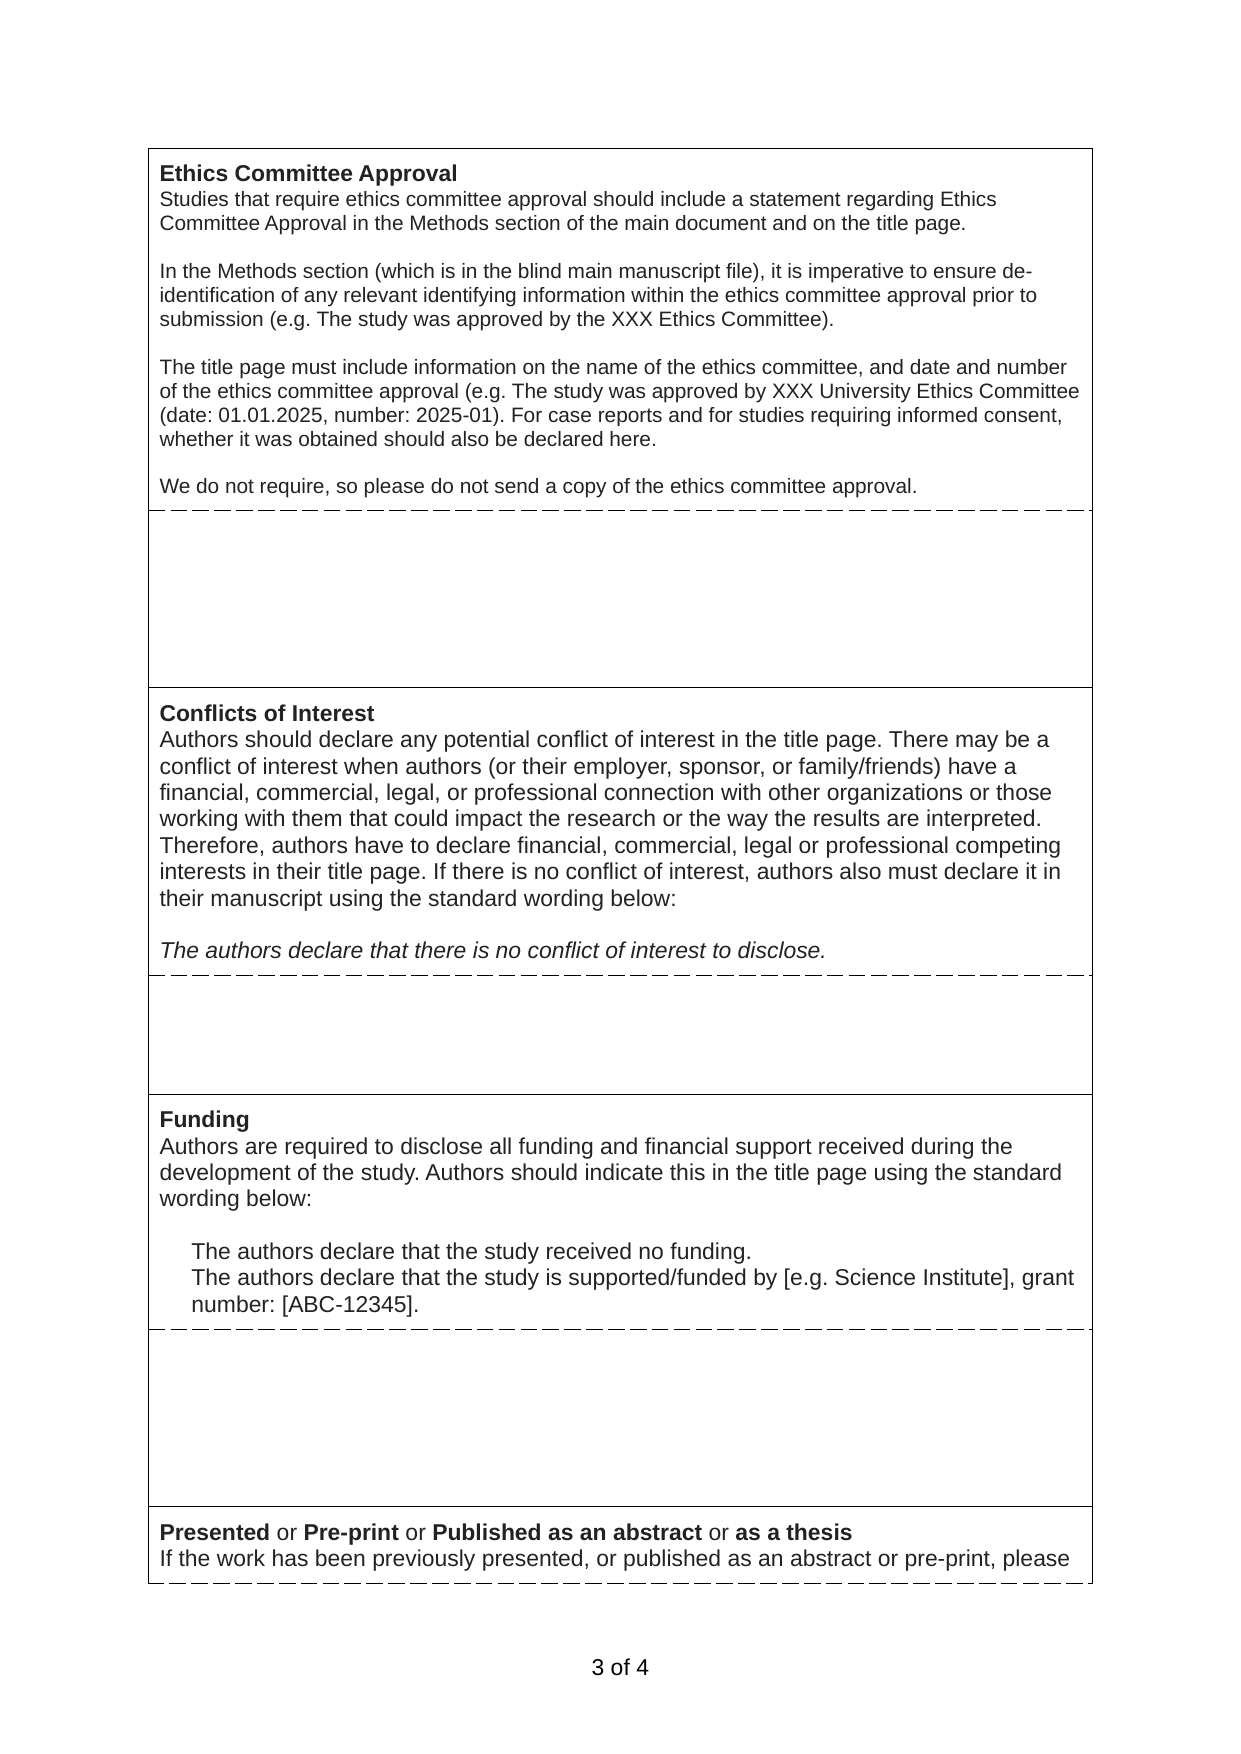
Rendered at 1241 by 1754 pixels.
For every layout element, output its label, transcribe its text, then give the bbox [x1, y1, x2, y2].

table_cell [149, 1329, 1092, 1506]
table_cell Funding Authors are required to disclose all funding and financial support received during the development of the study. Authors should indicate this in the title page using the standard wording below: The authors declare that the study received no funding. The authors declare that the study is supported/funded by [e.g. Science Institute], grant number: [ABC-12345]. [149, 1095, 1092, 1329]
table_header Ethics Committee Approval Studies that require ethics committee approval should include a statement regarding Ethics Committee Approval in the Methods section of the main document and on the title page. In the Methods section (which is in the blind main manuscript file), it is imperative to ensure de-identification of any relevant identifying information within the ethics committee approval prior to submission (e.g. The study was approved by the XXX Ethics Committee). The title page must include information on the name of the ethics committee, and date and number of the ethics committee approval (e.g. The study was approved by XXX University Ethics Committee (date: 01.01.2025, number: 2025-01). For case reports and for studies requiring informed consent, whether it was obtained should also be declared here. We do not require, so please do not send a copy of the ethics committee approval. [149, 149, 1092, 510]
table_cell [149, 510, 1092, 687]
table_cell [149, 1507, 1092, 1583]
table_cell Conflicts of Interest Authors should declare any potential conflict of interest in the title page. There may be a conflict of interest when authors (or their employer, sponsor, or family/friends) have a financial, commercial, legal, or professional connection with other organizations or those working with them that could impact the research or the way the results are interpreted. Therefore, authors have to declare financial, commercial, legal or professional competing interests in their title page. If there is no conflict of interest, authors also must declare it in their manuscript using the standard wording below: The authors declare that there is no conflict of interest to disclose. [149, 688, 1092, 975]
table_cell [149, 975, 1092, 1093]
